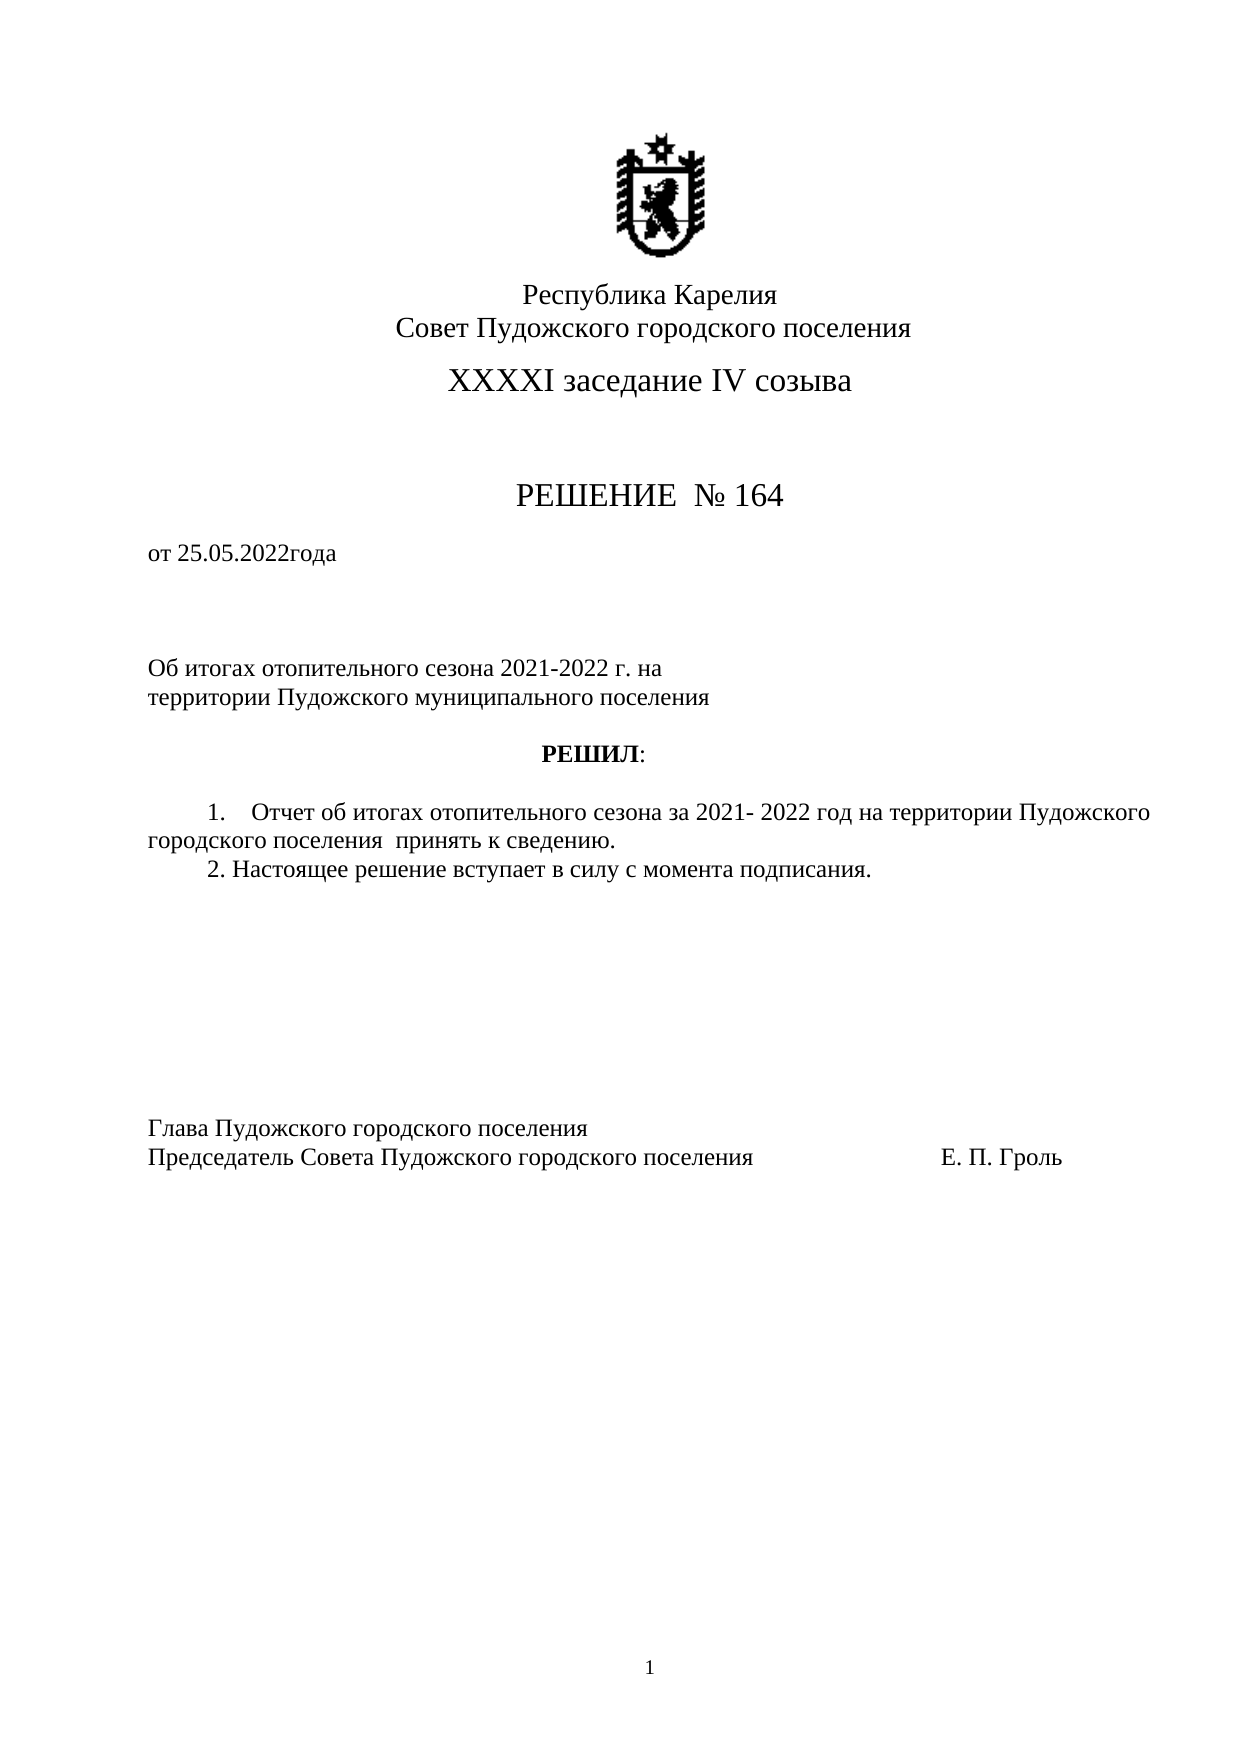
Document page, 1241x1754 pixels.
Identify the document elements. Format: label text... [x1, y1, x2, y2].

text Об итогах отопительного сезона 2021-2022 г. на территории Пудожского муниципального поселения [148, 653, 753, 711]
list Отчет об итогах отопительного сезона за 2021- 2022 год на территории Пудожского городского поселения принять к сведению. [148, 797, 1152, 854]
subtitle Совет Пудожского городского поселения [148, 310, 1152, 344]
text 2. Настоящее решение вступает в силу с момента подписания. [148, 854, 1152, 883]
title Республика Карелия [148, 122, 1152, 310]
text РЕШЕНИЕ № 164 [148, 476, 1152, 514]
text Глава Пудожского городского поселения [148, 1113, 1152, 1142]
text от 25.05.2022года [148, 538, 1152, 567]
text XXXXI заседание IV созыва [148, 361, 1152, 399]
text РЕШИЛ: [148, 739, 1152, 768]
text Председатель Совета Пудожского городского поселения Е. П. Гроль [148, 1142, 1152, 1171]
